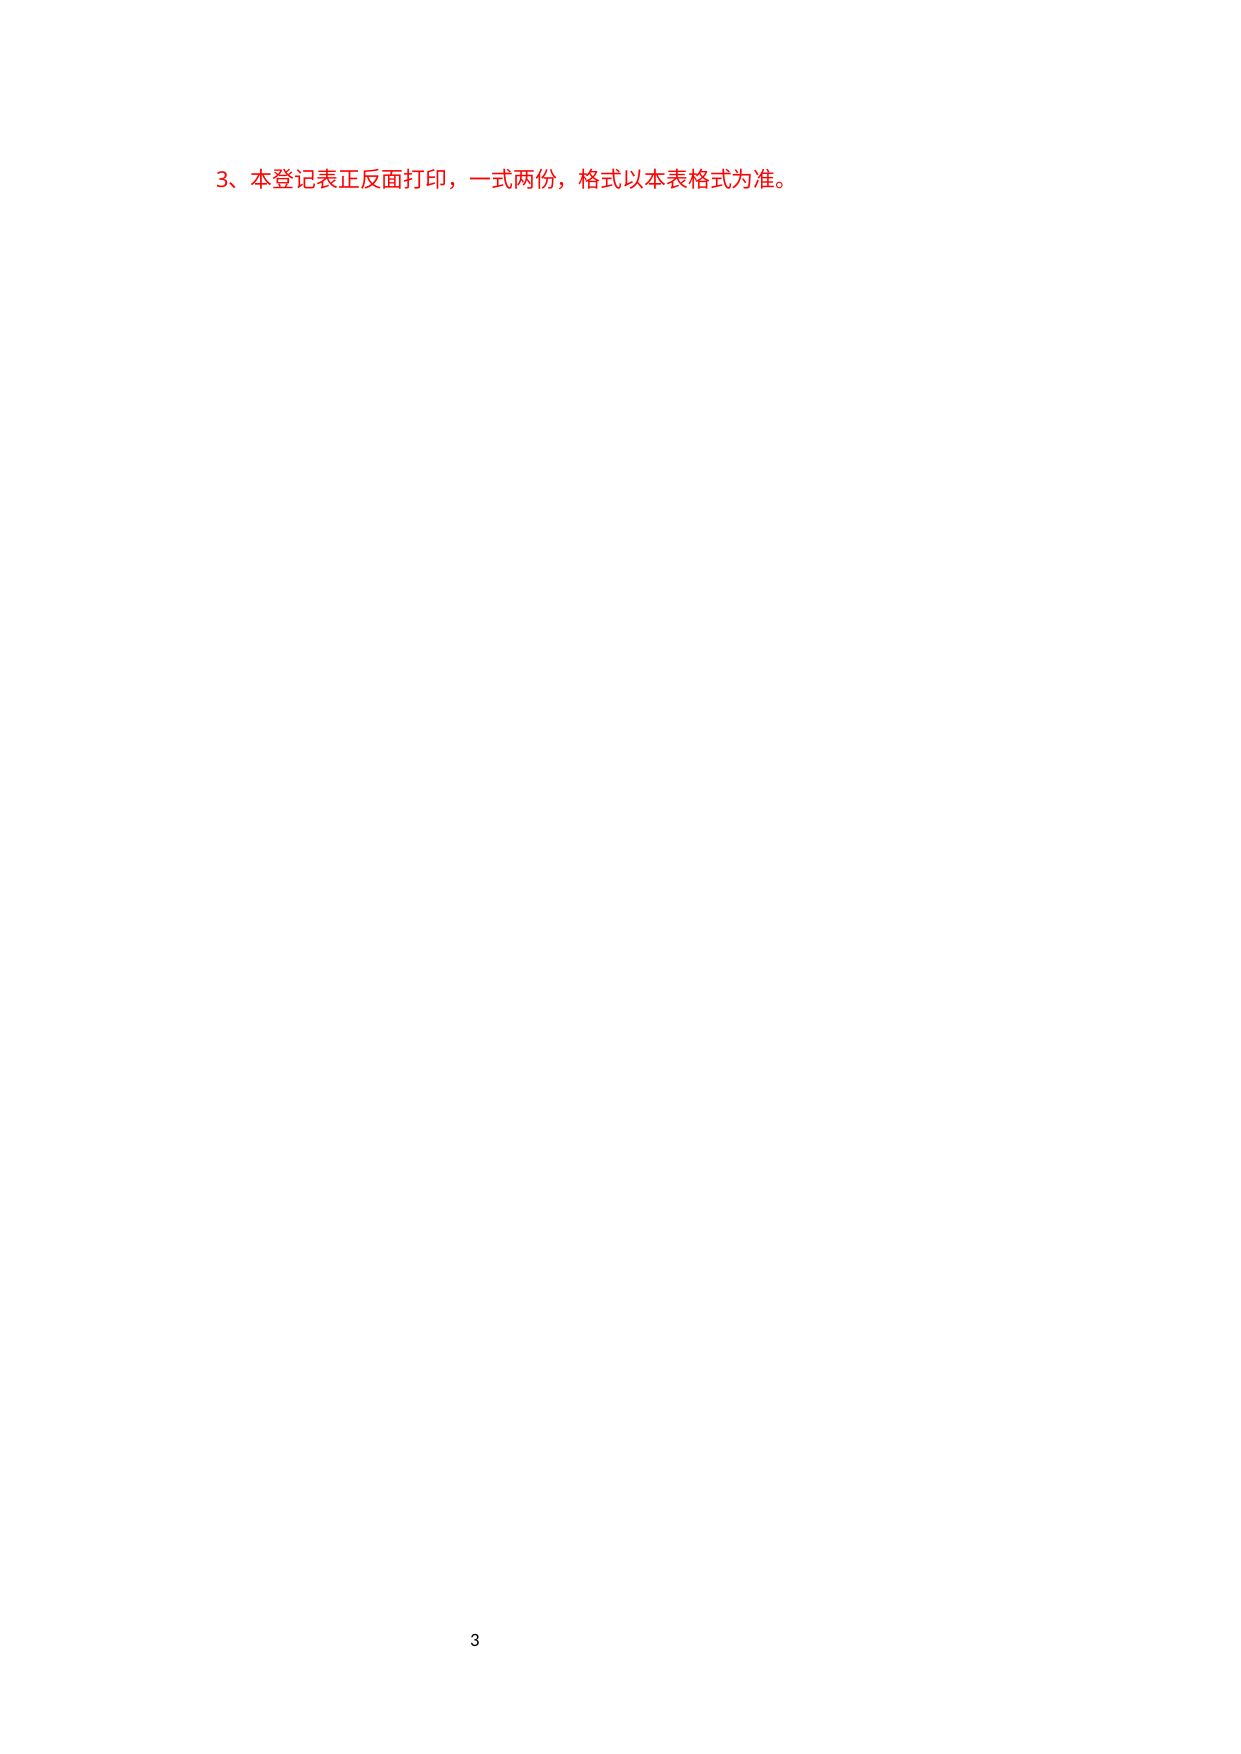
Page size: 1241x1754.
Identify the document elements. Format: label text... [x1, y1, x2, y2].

text 3、本登记表正反面打印，一式两份，格式以本表格式为准。 [187, 162, 1053, 194]
